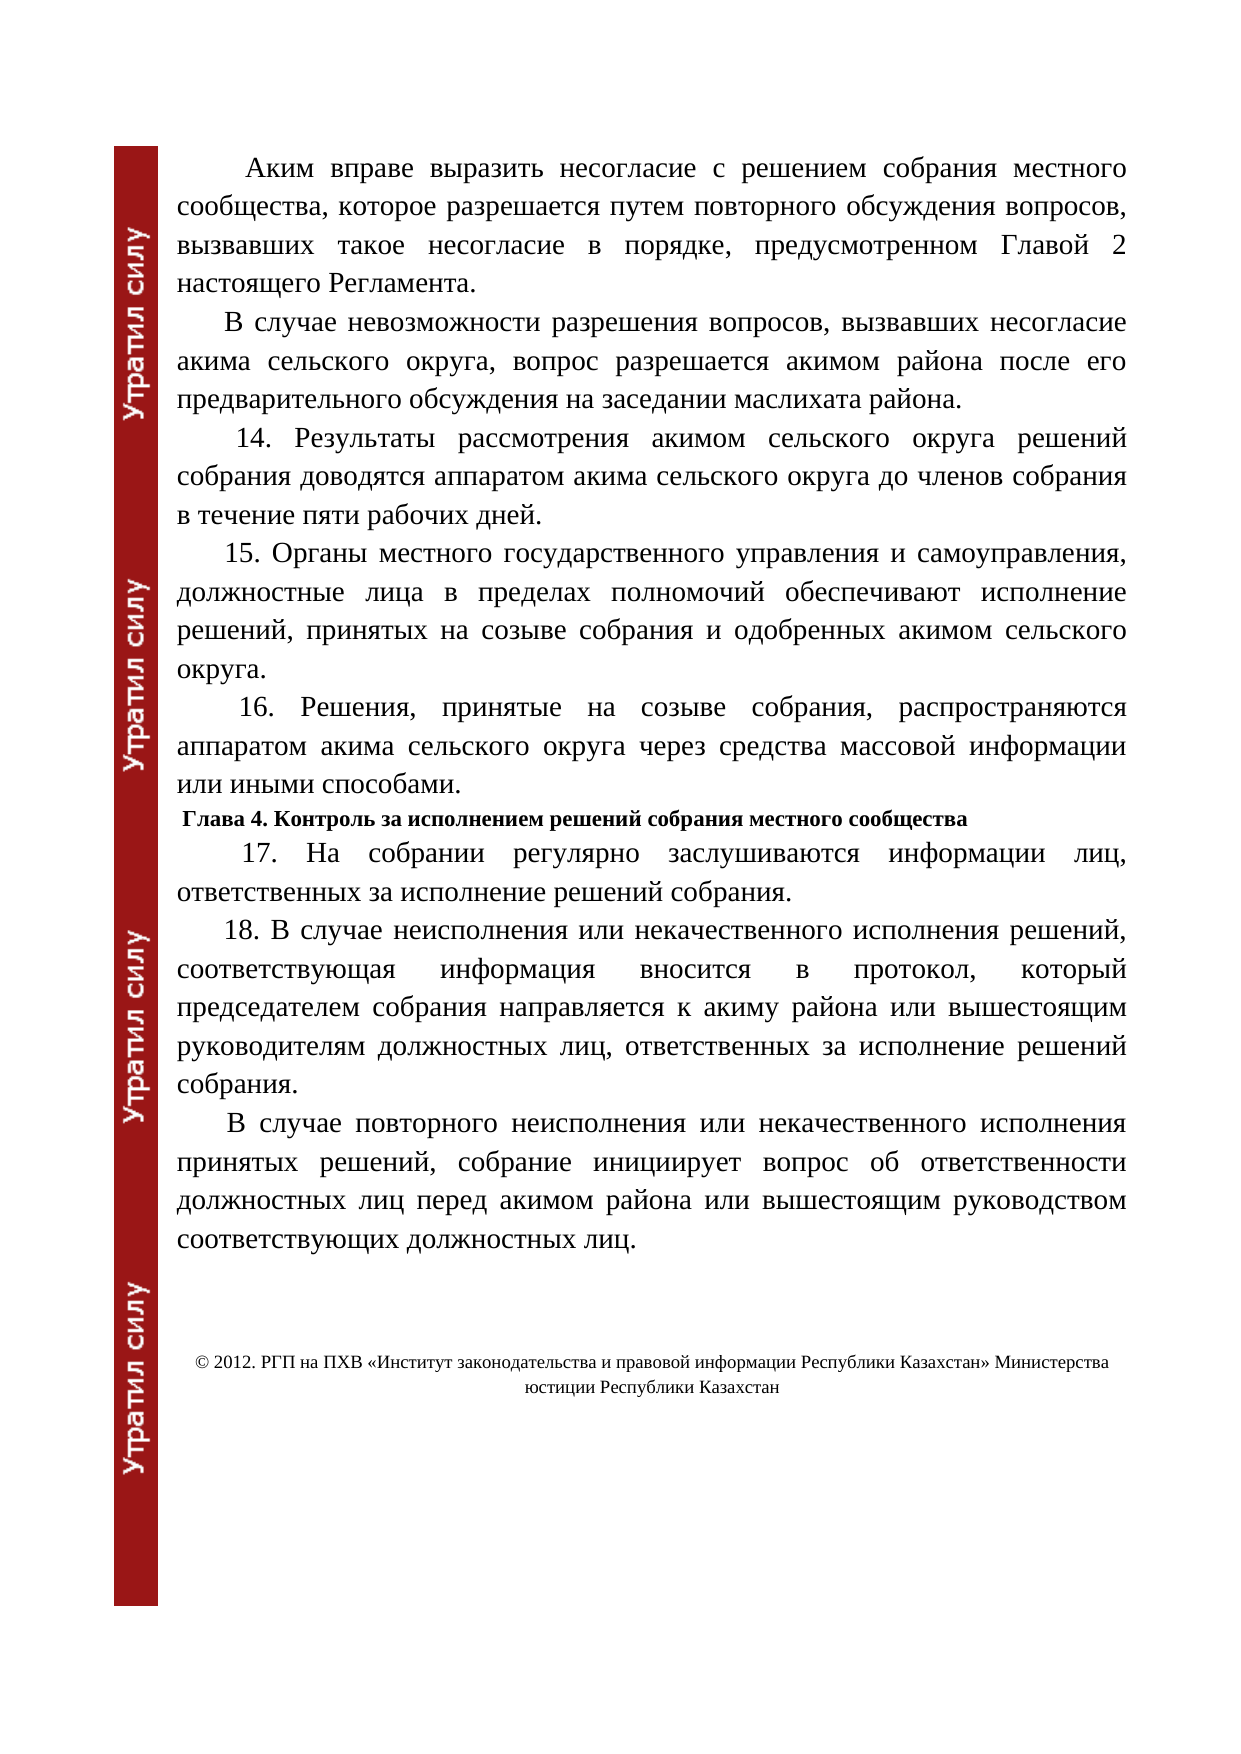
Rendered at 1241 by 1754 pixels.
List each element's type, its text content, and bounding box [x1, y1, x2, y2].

text 17. На собрании регулярно заслушиваются информации лиц, ответственных за исполнение решений собрания. [112, 835, 1128, 907]
picture [114, 1100, 158, 1105]
picture [114, 1254, 158, 1351]
picture [114, 800, 158, 805]
text 16. Решения, принятые на созыве собрания, распространяются аппаратом акима сельского округа через средства массовой информации или иными способами. [112, 689, 1128, 800]
text Аким вправе выразить несогласие с решением собрания местного сообщества, которое разрешается путем повторного обсуждения вопросов, вызвавших такое несогласие в порядке, предусмотренном Главой 2 настоящего Регламента. [112, 150, 1128, 299]
picture [114, 907, 158, 912]
picture [114, 684, 158, 689]
picture [114, 530, 158, 535]
text В случае повторного неисполнения или некачественного исполнения принятых решений, собрание инициирует вопрос об ответственности должностных лиц перед акимом района или вышестоящим руководством соответствующих должностных лиц. [112, 1105, 1128, 1254]
picture [114, 415, 158, 420]
picture [114, 1397, 158, 1606]
text Глава 4. Контроль за исполнением решений собрания местного сообщества [112, 805, 1128, 832]
picture [114, 146, 158, 150]
text 15. Органы местного государственного управления и самоуправления, должностные лица в пределах полномочий обеспечивают исполнение решений, принятых на созыве собрания и одобренных акимом сельского округа. [112, 535, 1128, 684]
text В случае невозможности разрешения вопросов, вызвавших несогласие акима сельского округа, вопрос разрешается акимом района после его предварительного обсуждения на заседании маслихата района. [112, 304, 1128, 415]
picture [114, 299, 158, 304]
text 18. В случае неисполнения или некачественного исполнения решений, соответствующая информация вносится в протокол, который председателем собрания направляется к акиму района или вышестоящим руководителям должностных лиц, ответственных за исполнение решений собрания. [112, 912, 1128, 1100]
text © 2012. РГП на ПХВ «Институт законодательства и правовой информации Республики Казахстан» Министерства юстиции Республики Казахстан [112, 1351, 1128, 1397]
text 14. Результаты рассмотрения акимом сельского округа решений собрания доводятся аппаратом акима сельского округа до членов собрания в течение пяти рабочих дней. [112, 420, 1128, 530]
